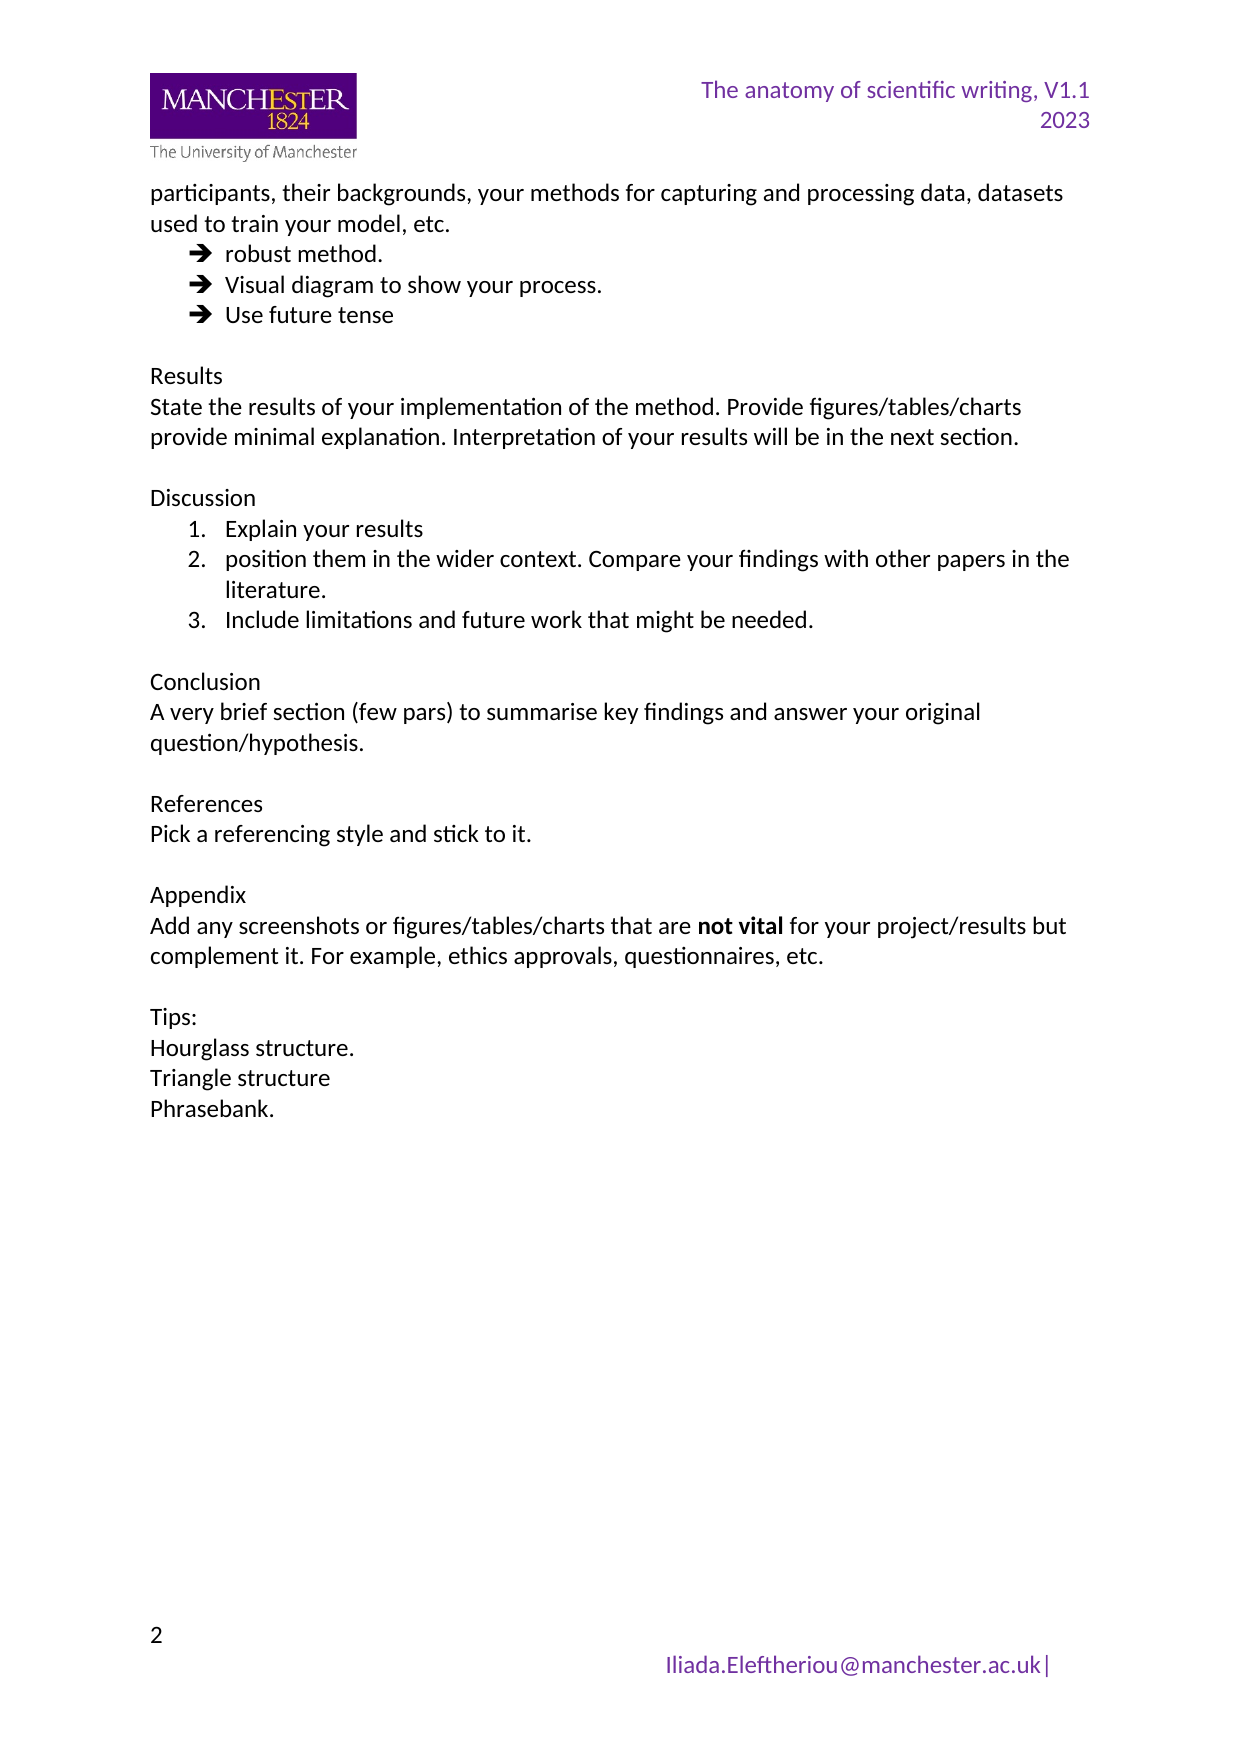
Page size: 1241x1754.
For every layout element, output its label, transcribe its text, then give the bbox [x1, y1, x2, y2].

text Pick a referencing style and stick to it. [150, 818, 1090, 849]
text Phrasebank. [150, 1093, 1090, 1123]
text State the results of your implementation of the method. Provide figures/tables/charts provide minimal explanation. Interpretation of your results will be in the next section. [150, 391, 1090, 452]
text A very brief section (few pars) to summarise key findings and answer your original question/hypothesis. [150, 696, 1090, 757]
list position them in the wider context. Compare your findings with other papers in the literature. [187, 543, 1090, 604]
text References [150, 788, 1090, 818]
text Discussion [150, 482, 1090, 513]
list Use future tense [187, 299, 1090, 330]
text Hourglass structure. [150, 1032, 1090, 1062]
picture [150, 73, 357, 162]
text Conclusion [150, 666, 1090, 696]
text Add any screenshots or figures/tables/charts that are not vital for your project/results but complement it. For example, ethics approvals, questionnaires, etc. [150, 910, 1090, 971]
text Triangle structure [150, 1062, 1090, 1093]
list Visual diagram to show your process. [187, 269, 1090, 299]
list Include limitations and future work that might be needed. [187, 604, 1090, 635]
text Results [150, 360, 1090, 391]
text Tips: [150, 1001, 1090, 1032]
list robust method. [187, 238, 1090, 269]
text Appendix [150, 879, 1090, 910]
list Explain your results [187, 513, 1090, 543]
